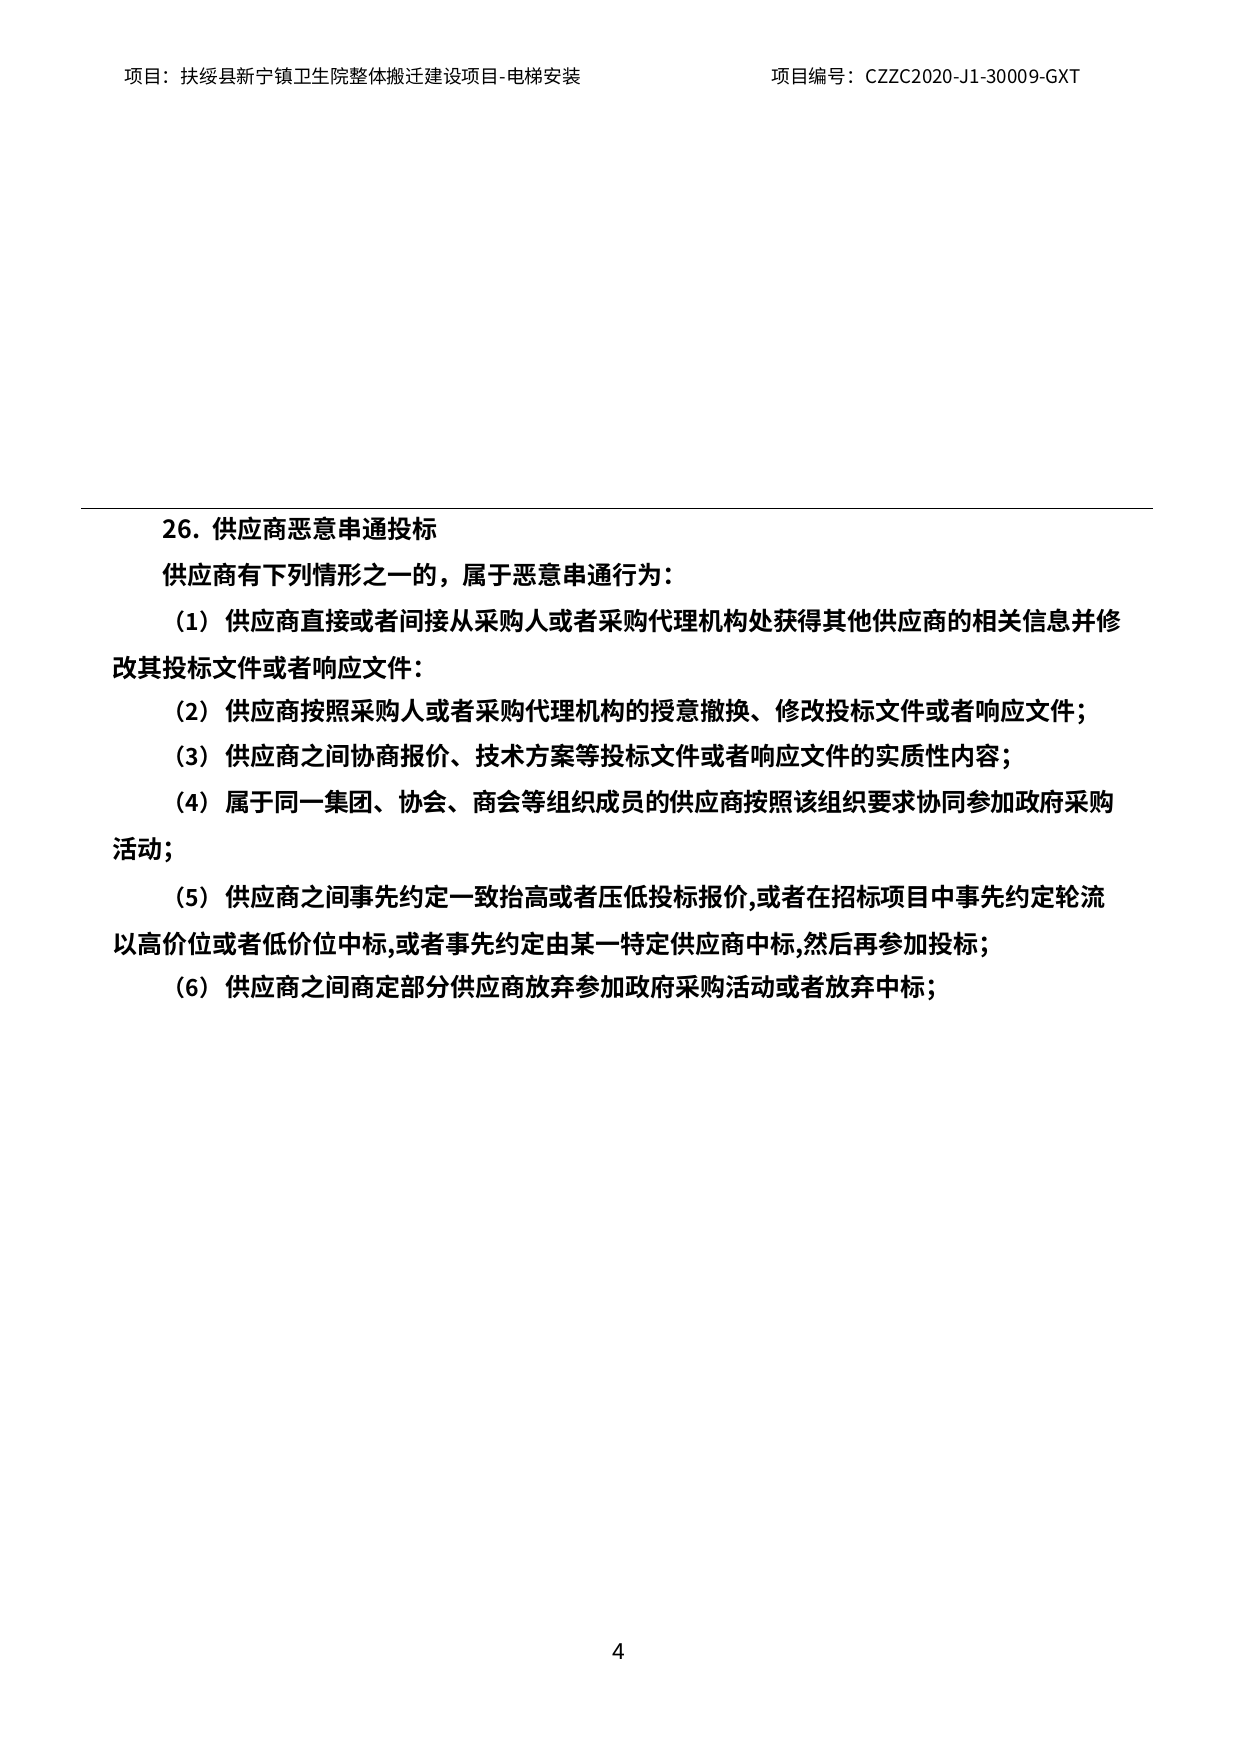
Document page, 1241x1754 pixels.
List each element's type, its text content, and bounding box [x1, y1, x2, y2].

list 供应商之间协商报价、技术方案等投标文件或者响应文件的实质性内容； [162, 737, 1153, 773]
list 供应商之间事先约定一致抬高或者压低投标报价,或者在招标项目中事先约定轮流以高价位或者低价位中标,或者事先约定由某一特定供应商中标,然后再参加投标； [112, 877, 1116, 960]
list 供应商按照采购人或者采购代理机构的授意撤换、修改投标文件或者响应文件； [162, 695, 1153, 727]
list 供应商之间商定部分供应商放弃参加政府采购活动或者放弃中标； [162, 971, 1153, 1003]
text 供应商有下列情形之一的，属于恶意串通行为： [162, 555, 1153, 591]
list 属于同一集团、协会、商会等组织成员的供应商按照该组织要求协同参加政府采购活动； [112, 783, 1128, 866]
list 供应商恶意串通投标 [162, 509, 1153, 546]
list 供应商直接或者间接从采购人或者采购代理机构处获得其他供应商的相关信息并修改其投标文件或者响应文件： [112, 601, 1128, 684]
